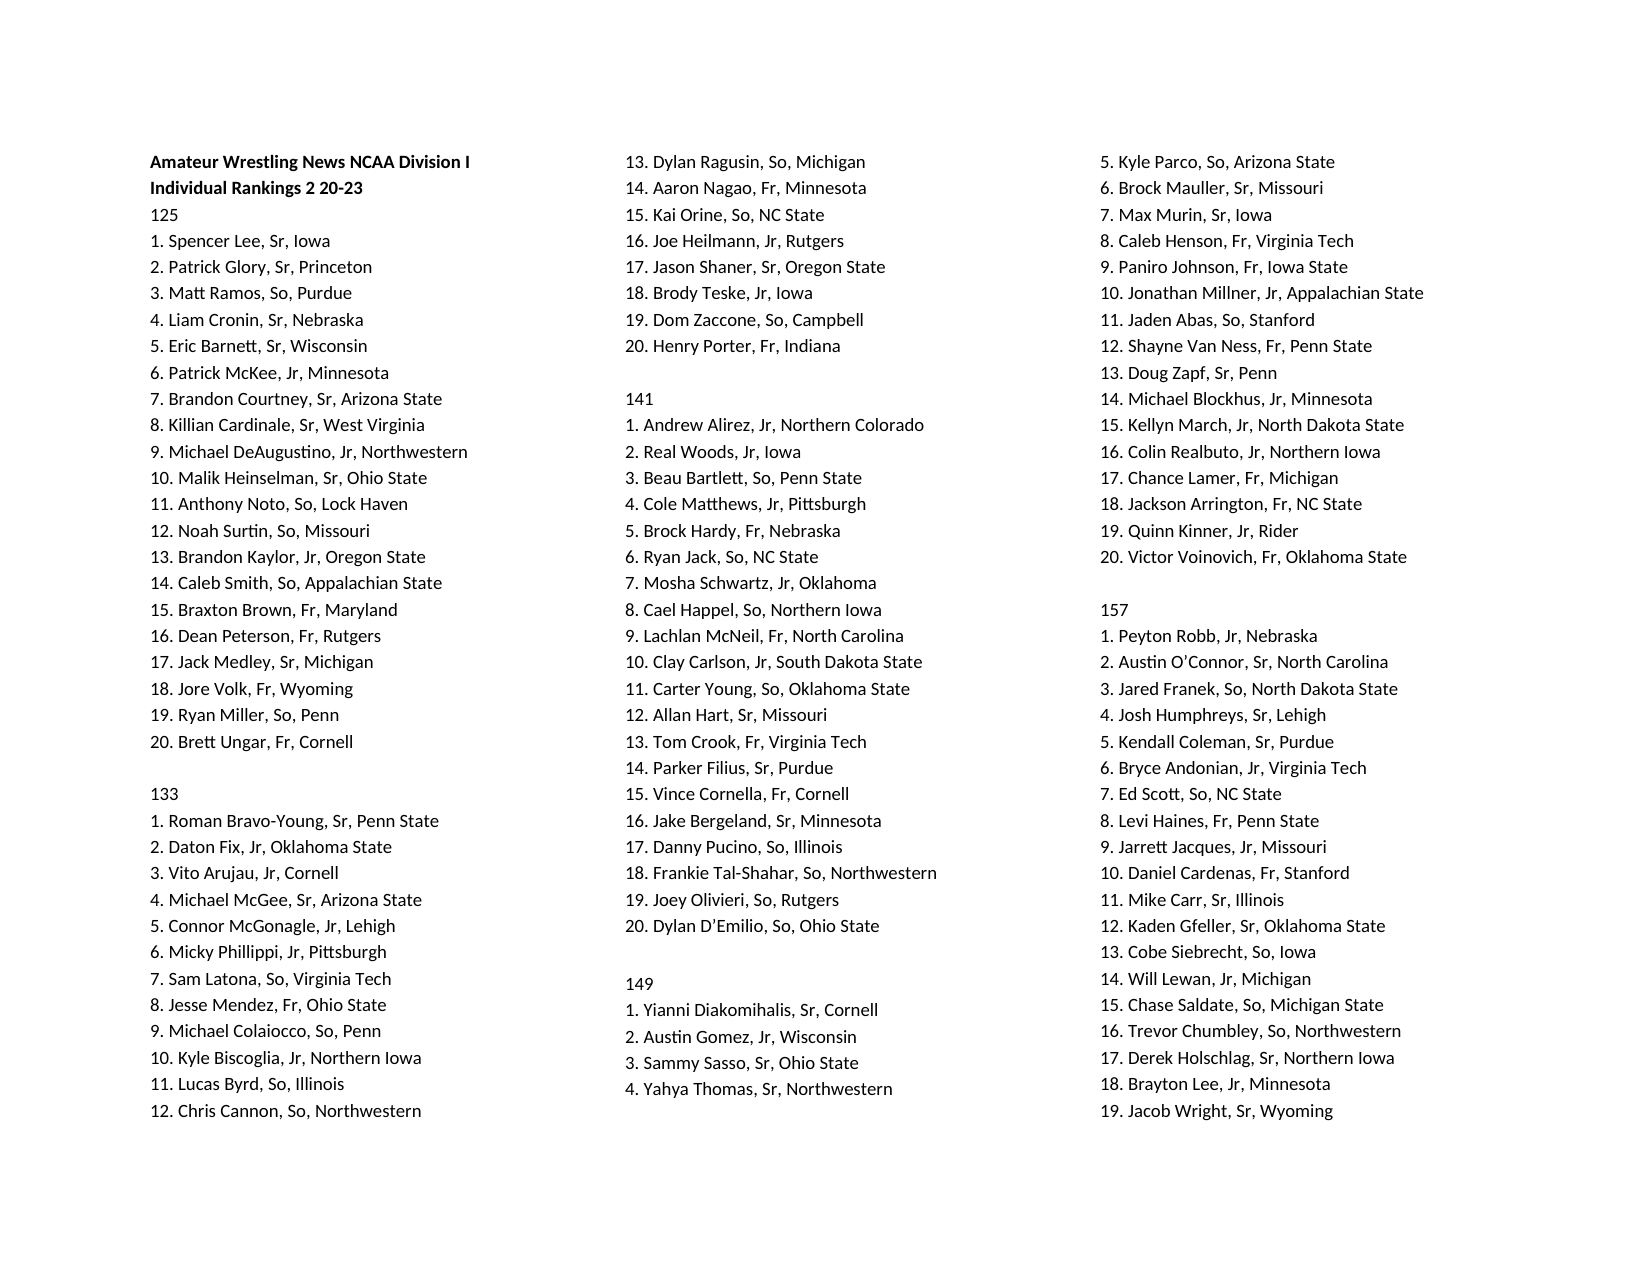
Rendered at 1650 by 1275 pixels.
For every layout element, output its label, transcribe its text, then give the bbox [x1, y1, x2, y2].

text 13. Dylan Ragusin, So, Michigan [625, 150, 1025, 173]
text 2. Daton Fix, Jr, Oklahoma State [150, 835, 550, 858]
text 6. Patrick McKee, Jr, Minnesota [150, 361, 550, 384]
text 5. Connor McGonagle, Jr, Lehigh [150, 914, 550, 937]
text 4. Michael McGee, Sr, Arizona State [150, 888, 550, 911]
text 8. Levi Haines, Fr, Penn State [1100, 809, 1500, 832]
text 7. Max Murin, Sr, Iowa [1100, 203, 1500, 226]
text 2. Real Woods, Jr, Iowa [625, 440, 1025, 463]
text 17. Chance Lamer, Fr, Michigan [1100, 466, 1500, 489]
text 9. Michael DeAugustino, Jr, Northwestern [150, 440, 550, 463]
text 1. Andrew Alirez, Jr, Northern Colorado [625, 413, 1025, 436]
text 7. Ed Scott, So, NC State [1100, 782, 1500, 805]
text 15. Braxton Brown, Fr, Maryland [150, 598, 550, 621]
text 20. Victor Voinovich, Fr, Oklahoma State [1100, 545, 1500, 568]
text 19. Quinn Kinner, Jr, Rider [1100, 519, 1500, 542]
text 11. Jaden Abas, So, Stanford [1100, 308, 1500, 331]
text 14. Will Lewan, Jr, Michigan [1100, 967, 1500, 990]
text 16. Colin Realbuto, Jr, Northern Iowa [1100, 440, 1500, 463]
text 11. Lucas Byrd, So, Illinois [150, 1072, 550, 1095]
text 12. Allan Hart, Sr, Missouri [625, 703, 1025, 726]
text 5. Kendall Coleman, Sr, Purdue [1100, 730, 1500, 753]
text 7. Brandon Courtney, Sr, Arizona State [150, 387, 550, 410]
text 18. Jackson Arrington, Fr, NC State [1100, 493, 1500, 516]
text 8. Killian Cardinale, Sr, West Virginia [150, 413, 550, 436]
text 3. Beau Bartlett, So, Penn State [625, 466, 1025, 489]
text 17. Derek Holschlag, Sr, Northern Iowa [1100, 1046, 1500, 1069]
text 2. Patrick Glory, Sr, Princeton [150, 255, 550, 278]
text 16. Dean Peterson, Fr, Rutgers [150, 624, 550, 647]
text 19. Dom Zaccone, So, Campbell [625, 308, 1025, 331]
text 16. Jake Bergeland, Sr, Minnesota [625, 809, 1025, 832]
text 8. Caleb Henson, Fr, Virginia Tech [1100, 229, 1500, 252]
text 11. Anthony Noto, So, Lock Haven [150, 493, 550, 516]
text 13. Tom Crook, Fr, Virginia Tech [625, 730, 1025, 753]
text 18. Brayton Lee, Jr, Minnesota [1100, 1072, 1500, 1095]
text 12. Kaden Gfeller, Sr, Oklahoma State [1100, 914, 1500, 937]
text 12. Shayne Van Ness, Fr, Penn State [1100, 334, 1500, 357]
text 3. Vito Arujau, Jr, Cornell [150, 862, 550, 884]
text 157 [1100, 598, 1500, 621]
text 7. Mosha Schwartz, Jr, Oklahoma [625, 572, 1025, 594]
text 3. Jared Franek, So, North Dakota State [1100, 677, 1500, 700]
text 2. Austin Gomez, Jr, Wisconsin [625, 1025, 1025, 1048]
text 12. Chris Cannon, So, Northwestern [150, 1099, 550, 1122]
text 12. Noah Surtin, So, Missouri [150, 519, 550, 542]
text 11. Carter Young, So, Oklahoma State [625, 677, 1025, 700]
text 16. Joe Heilmann, Jr, Rutgers [625, 229, 1025, 252]
text 20. Henry Porter, Fr, Indiana [625, 334, 1025, 357]
text 10. Clay Carlson, Jr, South Dakota State [625, 651, 1025, 674]
text 15. Vince Cornella, Fr, Cornell [625, 782, 1025, 805]
text 5. Brock Hardy, Fr, Nebraska [625, 519, 1025, 542]
text 3. Matt Ramos, So, Purdue [150, 282, 550, 305]
text 133 [150, 782, 550, 805]
text 18. Jore Volk, Fr, Wyoming [150, 677, 550, 700]
text 7. Sam Latona, So, Virginia Tech [150, 967, 550, 990]
text 8. Jesse Mendez, Fr, Ohio State [150, 993, 550, 1016]
text 14. Michael Blockhus, Jr, Minnesota [1100, 387, 1500, 410]
text 2. Austin O’Connor, Sr, North Carolina [1100, 651, 1500, 674]
text 5. Eric Barnett, Sr, Wisconsin [150, 334, 550, 357]
text 9. Jarrett Jacques, Jr, Missouri [1100, 835, 1500, 858]
text 10. Daniel Cardenas, Fr, Stanford [1100, 862, 1500, 884]
text 14. Caleb Smith, So, Appalachian State [150, 572, 550, 594]
text 4. Josh Humphreys, Sr, Lehigh [1100, 703, 1500, 726]
text 4. Cole Matthews, Jr, Pittsburgh [625, 493, 1025, 516]
text 14. Parker Filius, Sr, Purdue [625, 756, 1025, 779]
text 18. Brody Teske, Jr, Iowa [625, 282, 1025, 305]
text 1. Roman Bravo-Young, Sr, Penn State [150, 809, 550, 832]
text 17. Jason Shaner, Sr, Oregon State [625, 255, 1025, 278]
text 4. Liam Cronin, Sr, Nebraska [150, 308, 550, 331]
text 9. Michael Colaiocco, So, Penn [150, 1020, 550, 1043]
text 19. Jacob Wright, Sr, Wyoming [1100, 1099, 1500, 1122]
text 13. Cobe Siebrecht, So, Iowa [1100, 941, 1500, 963]
text 13. Doug Zapf, Sr, Penn [1100, 361, 1500, 384]
text 149 [625, 972, 1025, 995]
text 8. Cael Happel, So, Northern Iowa [625, 598, 1025, 621]
text 13. Brandon Kaylor, Jr, Oregon State [150, 545, 550, 568]
text 15. Chase Saldate, So, Michigan State [1100, 993, 1500, 1016]
text 11. Mike Carr, Sr, Illinois [1100, 888, 1500, 911]
text 15. Kellyn March, Jr, North Dakota State [1100, 413, 1500, 436]
text 10. Jonathan Millner, Jr, Appalachian State [1100, 282, 1500, 305]
text 1. Spencer Lee, Sr, Iowa [150, 229, 550, 252]
text 10. Malik Heinselman, Sr, Ohio State [150, 466, 550, 489]
text 1. Peyton Robb, Jr, Nebraska [1100, 624, 1500, 647]
text 20. Brett Ungar, Fr, Cornell [150, 730, 550, 753]
text 17. Danny Pucino, So, Illinois [625, 835, 1025, 858]
text 14. Aaron Nagao, Fr, Minnesota [625, 176, 1025, 199]
text 1. Yianni Diakomihalis, Sr, Cornell [625, 998, 1025, 1021]
text 5. Kyle Parco, So, Arizona State [1100, 150, 1500, 173]
text 125 [150, 203, 550, 226]
text 6. Micky Phillippi, Jr, Pittsburgh [150, 941, 550, 963]
text 3. Sammy Sasso, Sr, Ohio State [625, 1051, 1025, 1074]
text 141 [625, 387, 1025, 410]
text 19. Ryan Miller, So, Penn [150, 703, 550, 726]
text 9. Lachlan McNeil, Fr, North Carolina [625, 624, 1025, 647]
text 15. Kai Orine, So, NC State [625, 203, 1025, 226]
text 9. Paniro Johnson, Fr, Iowa State [1100, 255, 1500, 278]
text 17. Jack Medley, Sr, Michigan [150, 651, 550, 674]
text 19. Joey Olivieri, So, Rutgers [625, 888, 1025, 911]
text 16. Trevor Chumbley, So, Northwestern [1100, 1020, 1500, 1043]
text 10. Kyle Biscoglia, Jr, Northern Iowa [150, 1046, 550, 1069]
text 6. Brock Mauller, Sr, Missouri [1100, 176, 1500, 199]
text 6. Bryce Andonian, Jr, Virginia Tech [1100, 756, 1500, 779]
text 18. Frankie Tal-Shahar, So, Northwestern [625, 862, 1025, 884]
text Amateur Wrestling News NCAA Division I Individual Rankings 2 20-23 [150, 150, 550, 199]
text 20. Dylan D’Emilio, So, Ohio State [625, 914, 1025, 937]
text 6. Ryan Jack, So, NC State [625, 545, 1025, 568]
text 4. Yahya Thomas, Sr, Northwestern [625, 1077, 1025, 1100]
